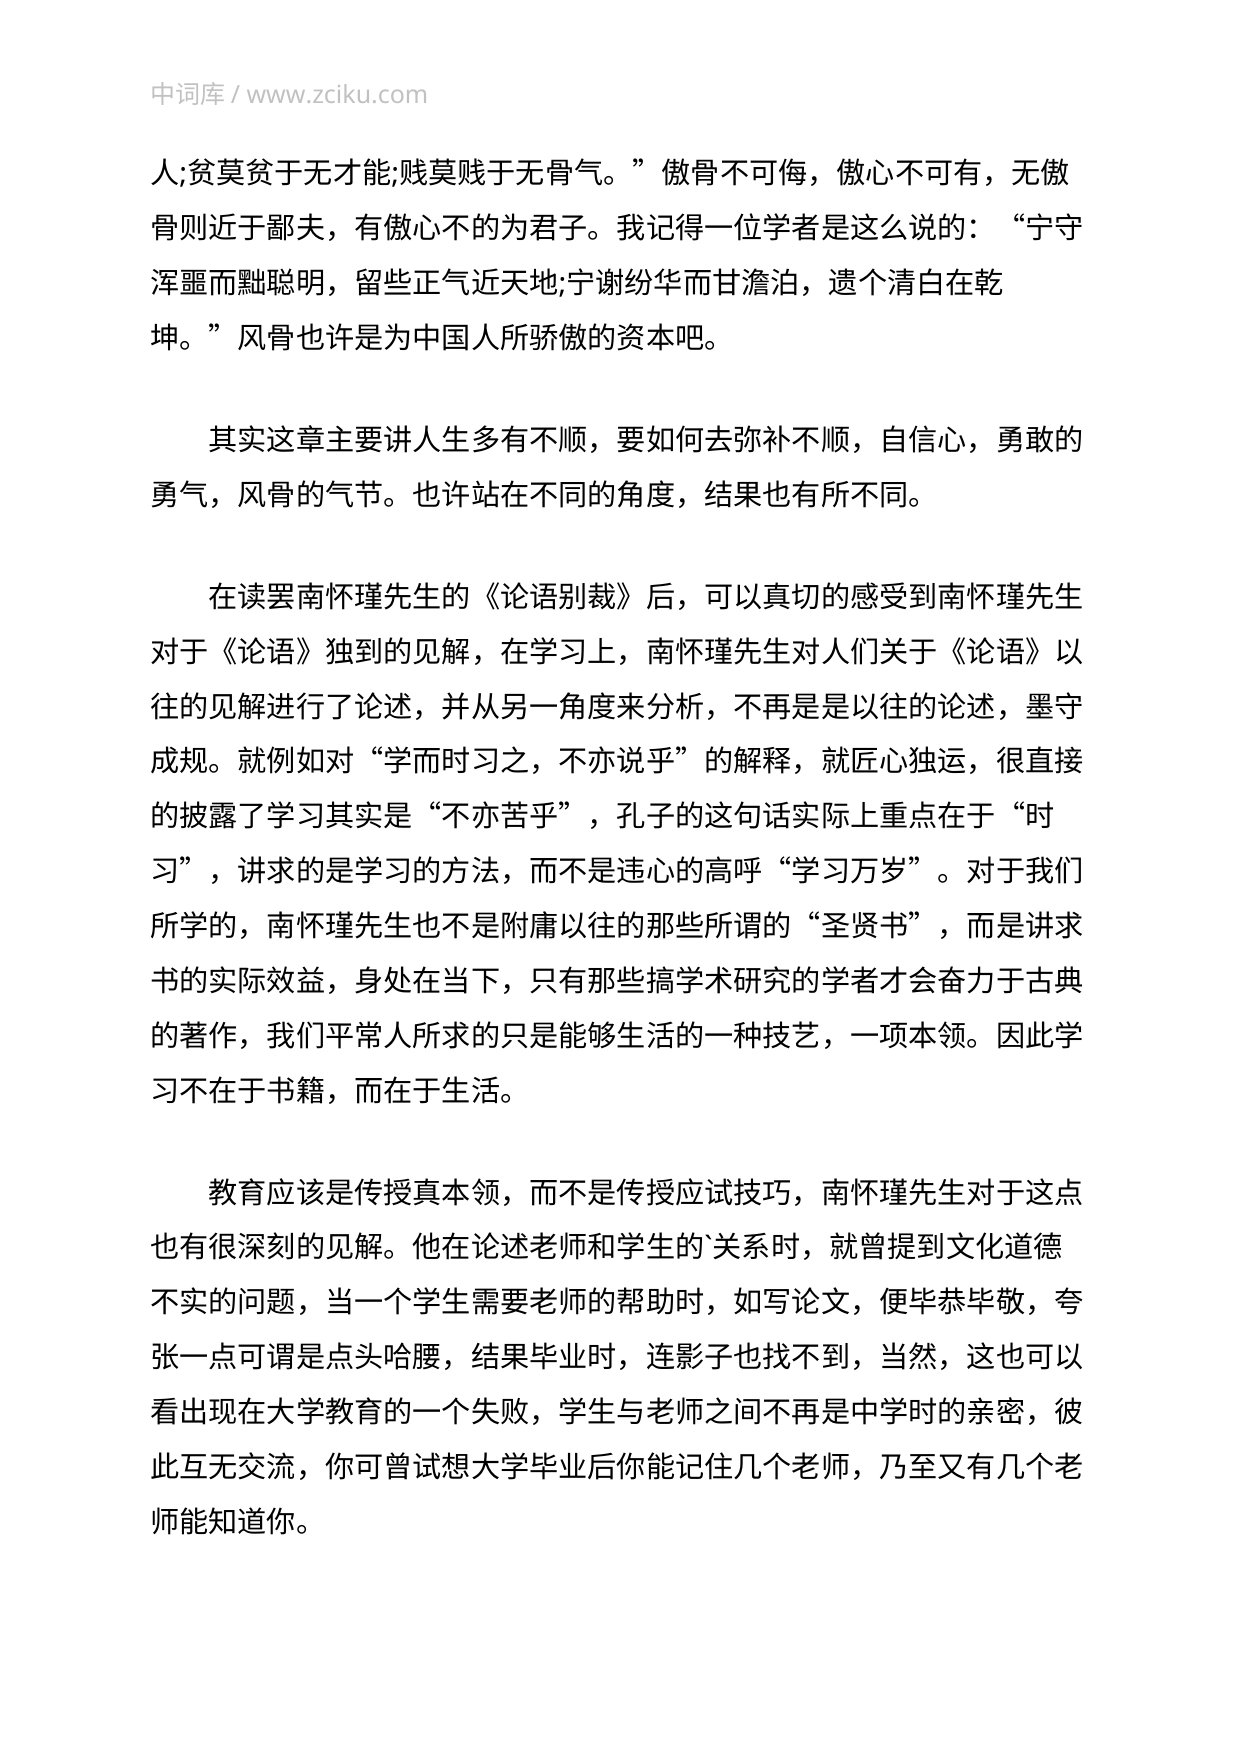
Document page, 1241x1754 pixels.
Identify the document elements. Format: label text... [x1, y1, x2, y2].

text 在读罢南怀瑾先生的《论语别裁》后，可以真切的感受到南怀瑾先生对于《论语》独到的见解，在学习上，南怀瑾先生对人们关于《论语》以往的见解进行了论述，并从另一角度来分析，不再是是以往的论述，墨守成规。就例如对“学而时习之，不亦说乎”的解释，就匠心独运，很直接的披露了学习其实是“不亦苦乎”，孔子的这句话实际上重点在于“时习”，讲求的是学习的方法，而不是违心的高呼“学习万岁”。对于我们所学的，南怀瑾先生也不是附庸以往的那些所谓的“圣贤书”，而是讲求书的实际效益，身处在当下，只有那些搞学术研究的学者才会奋力于古典的著作，我们平常人所求的只是能够生活的一种技艺，一项本领。因此学习不在于书籍，而在于生活。 [150, 573, 1090, 1110]
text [150, 150, 1090, 357]
text 其实这章主要讲人生多有不顺，要如何去弥补不顺，自信心，勇敢的勇气，风骨的气节。也许站在不同的角度，结果也有所不同。 [150, 417, 1090, 514]
text 教育应该是传授真本领，而不是传授应试技巧，南怀瑾先生对于这点也有很深刻的见解。他在论述老师和学生的`关系时，就曾提到文化道德不实的问题，当一个学生需要老师的帮助时，如写论文，便毕恭毕敬，夸张一点可谓是点头哈腰，结果毕业时，连影子也找不到，当然，这也可以看出现在大学教育的一个失败，学生与老师之间不再是中学时的亲密，彼此互无交流，你可曾试想大学毕业后你能记住几个老师，乃至又有几个老师能知道你。 [150, 1169, 1090, 1541]
